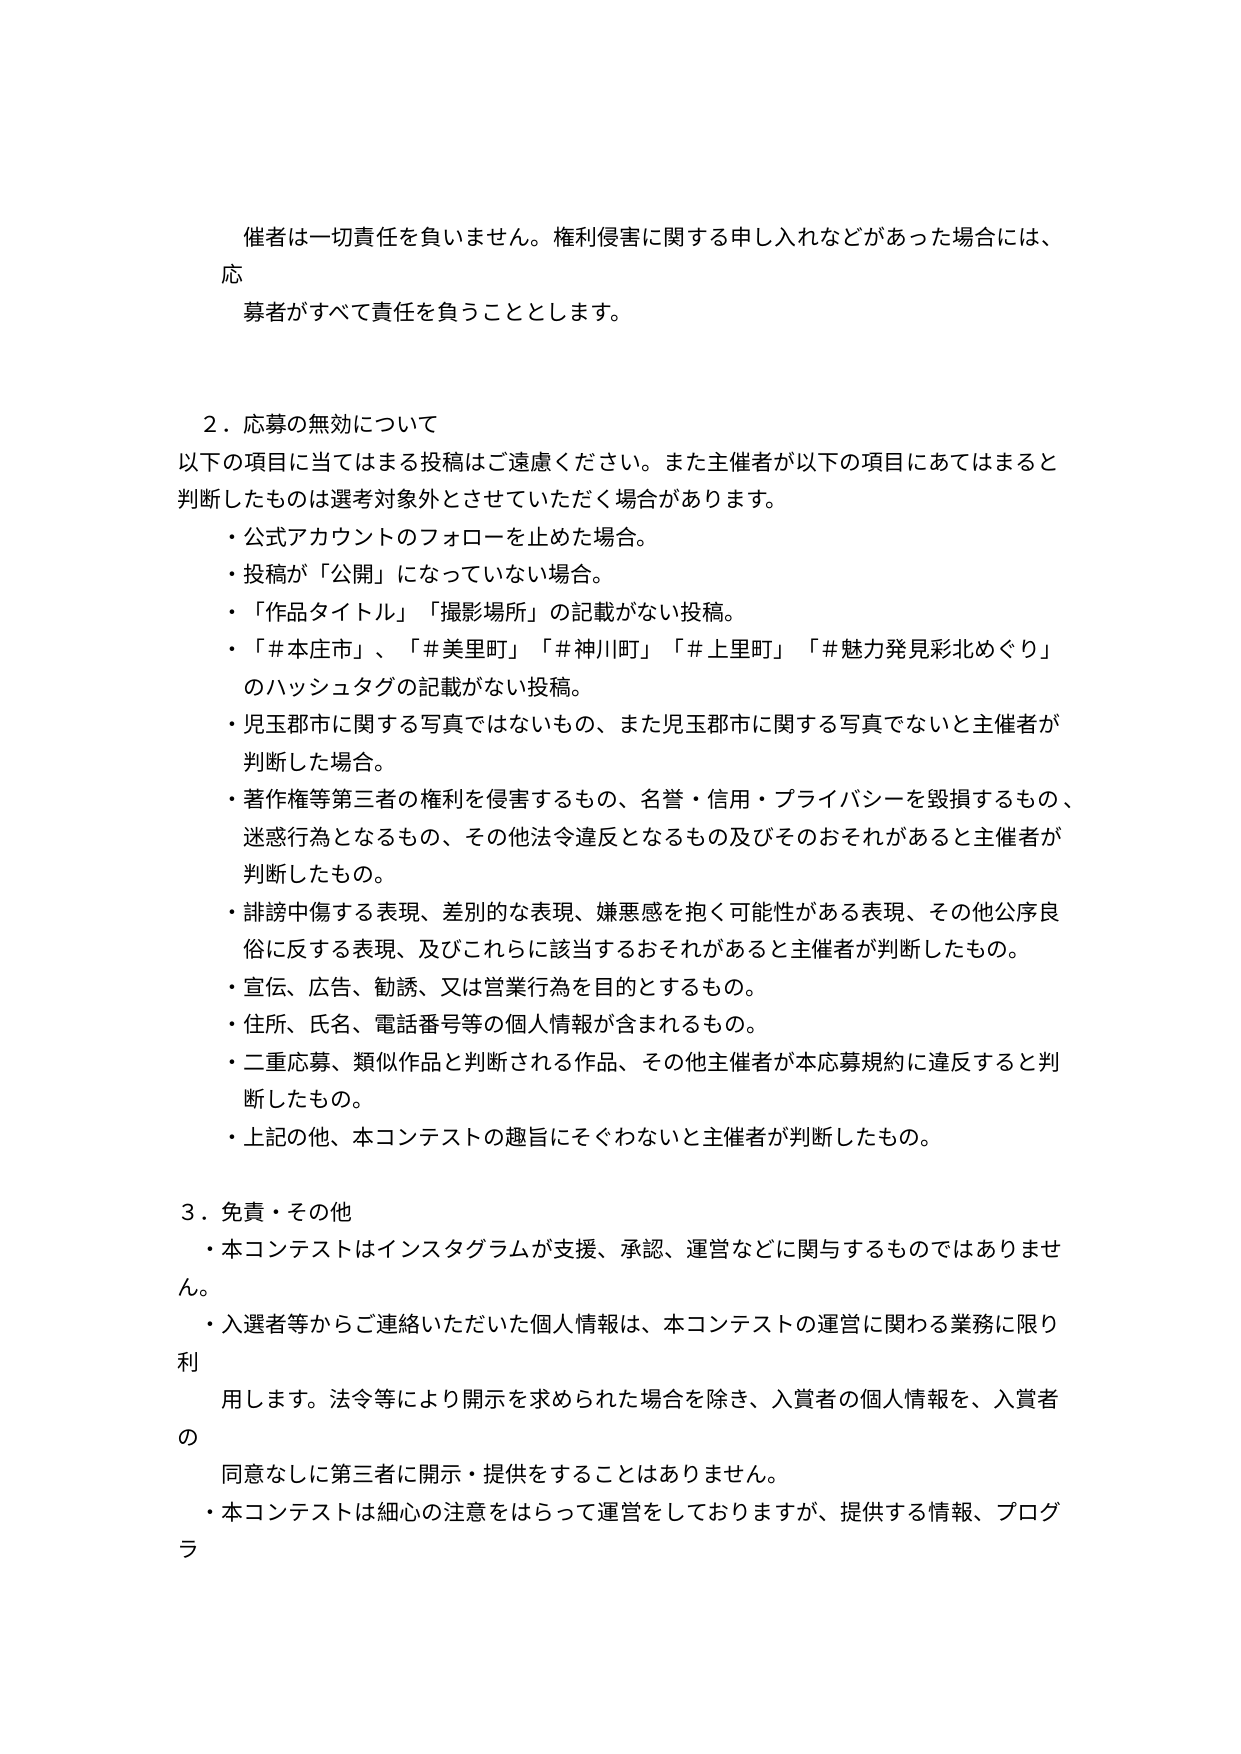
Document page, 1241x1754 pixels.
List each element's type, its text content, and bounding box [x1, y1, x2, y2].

text ・二重応募、類似作品と判断される作品、その他主催者が本応募規約に違反すると判断したもの。 [199, 1042, 1063, 1117]
text 以下の項目に当てはまる投稿はご遠慮ください。また主催者が以下の項目にあてはまると判断したものは選考対象外とさせていただく場合があります。 [133, 442, 1063, 517]
text ・入選者等からご連絡いただいた個人情報は、本コンテストの運営に関わる業務に限り利 [177, 1304, 1063, 1379]
text ・宣伝、広告、勧誘、又は営業行為を目的とするもの。 [199, 967, 1063, 1004]
text ・児玉郡市に関する写真ではないもの、また児玉郡市に関する写真でないと主催者が判断した場合。 [199, 704, 1063, 779]
text ・上記の他、本コンテストの趣旨にそぐわないと主催者が判断したもの。 [199, 1117, 1063, 1154]
text 用します。法令等により開示を求められた場合を除き、入賞者の個人情報を、入賞者の [177, 1379, 1063, 1454]
text ・本コンテストはインスタグラムが支援、承認、運営などに関与するものではありません。 [177, 1229, 1063, 1304]
text ３．免責・その他 [177, 1192, 1063, 1229]
text ・公式アカウントのフォローを止めた場合。 [199, 517, 1063, 554]
text ・本コンテストは細心の注意をはらって運営をしておりますが、提供する情報、プログラ [177, 1492, 1063, 1567]
text 同意なしに第三者に開示・提供をすることはありません。 [177, 1454, 1063, 1492]
text ２．応募の無効について [177, 404, 1063, 442]
text ・投稿が「公開」になっていない場合。 [199, 554, 1063, 592]
text ・誹謗中傷する表現、差別的な表現、嫌悪感を抱く可能性がある表現、その他公序良俗に反する表現、及びこれらに該当するおそれがあると主催者が判断したもの。 [199, 892, 1063, 967]
text ・「作品タイトル」「撮影場所」の記載がない投稿。 [199, 592, 1063, 629]
text ・住所、氏名、電話番号等の個人情報が含まれるもの。 [199, 1004, 1063, 1042]
text 募者がすべて責任を負うこととします。 [221, 292, 1063, 329]
text 催者は一切責任を負いません。権利侵害に関する申し入れなどがあった場合には、応 [221, 217, 1063, 292]
text ・著作権等第三者の権利を侵害するもの、名誉・信用・プライバシーを毀損するもの、迷惑行為となるもの、その他法令違反となるもの及びそのおそれがあると主催者が判断したもの。 [221, 779, 1063, 892]
text ・「＃本庄市」、「＃美里町」「＃神川町」「＃上里町」「＃魅力発見彩北めぐり」のハッシュタグの記載がない投稿。 [199, 629, 1063, 704]
